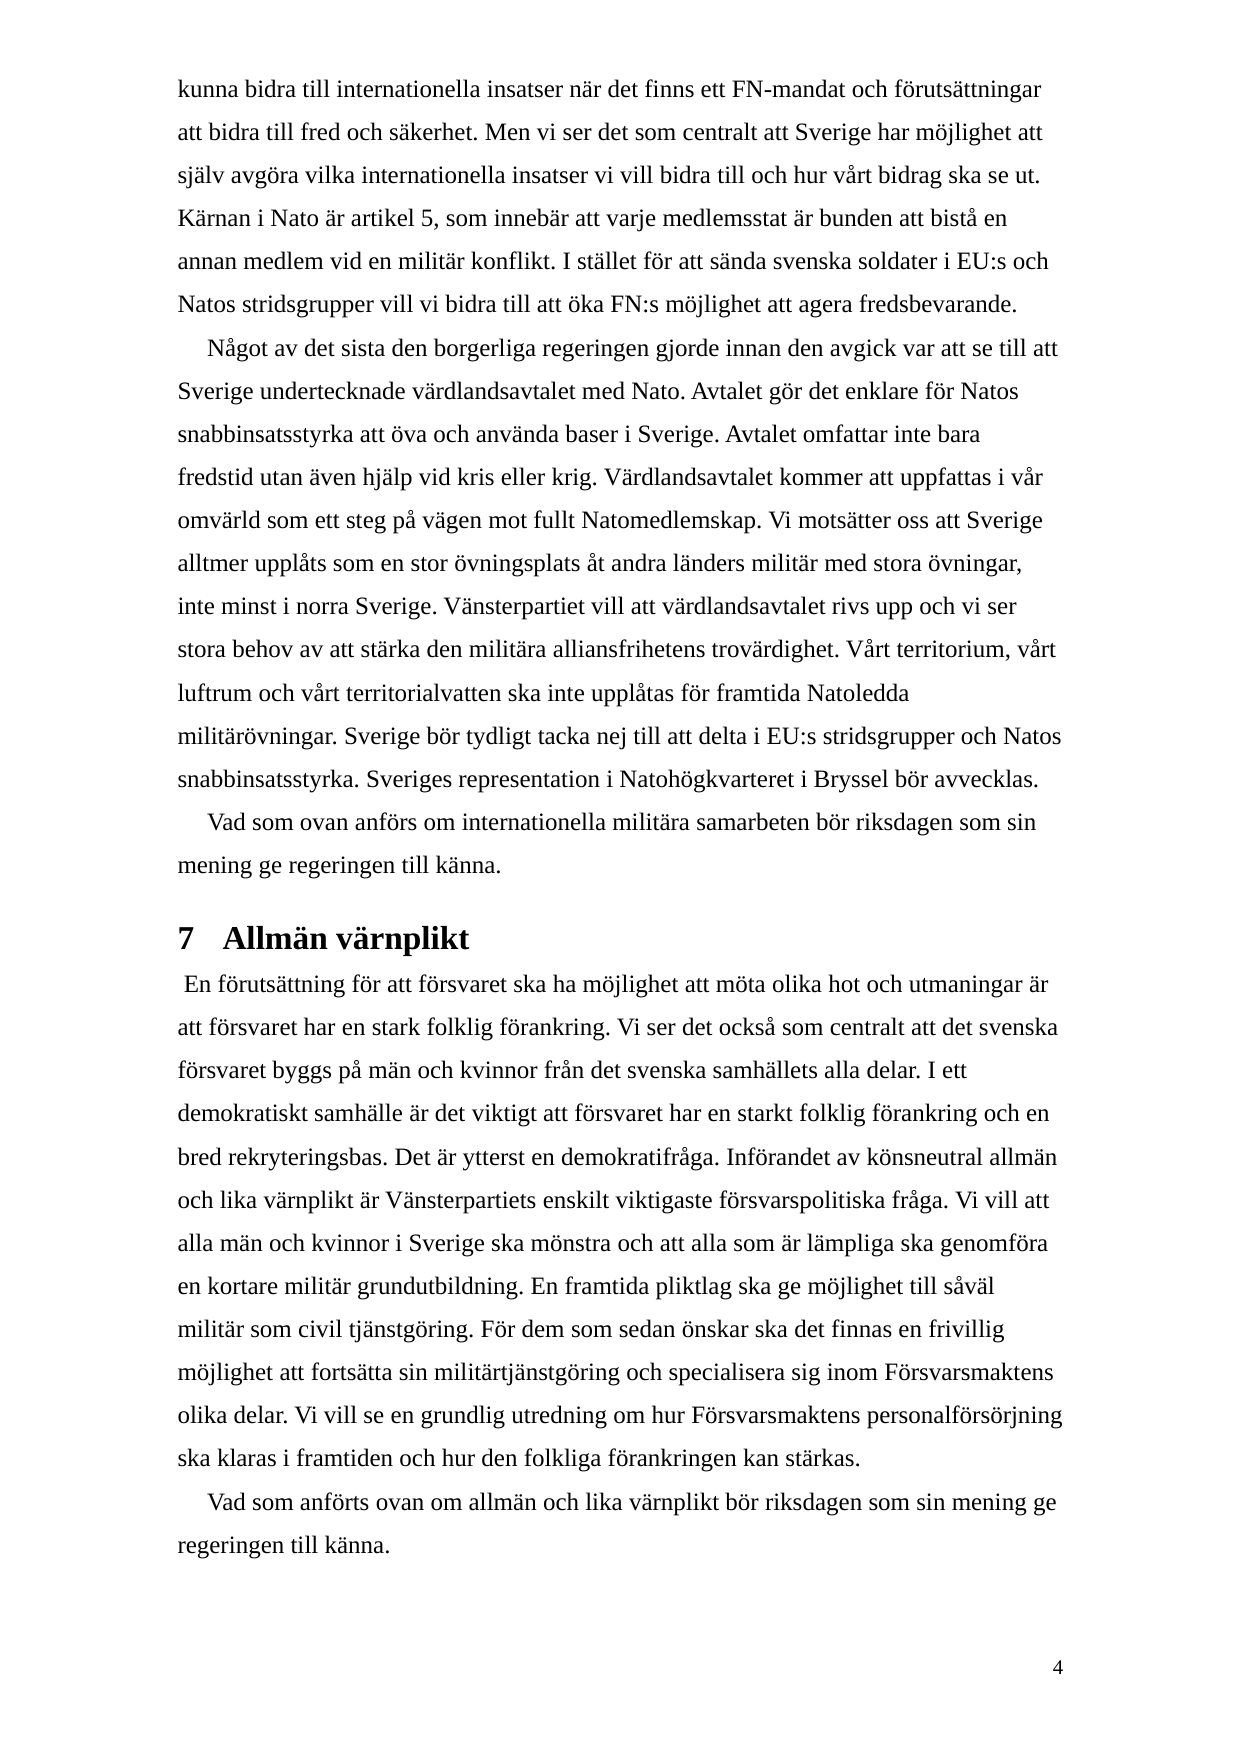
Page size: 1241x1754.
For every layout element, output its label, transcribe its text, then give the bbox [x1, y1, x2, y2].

text Vad som anförts ovan om allmän och lika värnplikt bör riksdagen som sin mening ge regeringen till känna. [177, 1487, 1063, 1558]
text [177, 74, 1063, 318]
text Något av det sista den borgerliga regeringen gjorde innan den avgick var att se till att Sverige undertecknade värdlandsavtalet med Nato. Avtalet gör det enklare för Natos snabbinsatsstyrka att öva och använda baser i Sverige. Avtalet omfattar inte bara fredstid utan även hjälp vid kris eller krig. Värdlandsavtalet kommer att uppfattas i vår omvärld som ett steg på vägen mot fullt Natomedlemskap. Vi motsätter oss att Sverige alltmer upplåts som en stor övningsplats åt andra länders militär med stora övningar, inte minst i norra Sverige. Vänsterpartiet vill att värdlandsavtalet rivs upp och vi ser stora behov av att stärka den militära alliansfrihetens trovärdighet. Vårt territorium, vårt luftrum och vårt territorialvatten ska inte upplåtas för framtida Natoledda militärövningar. Sverige bör tydligt tacka nej till att delta i EU:s stridsgrupper och Natos snabbinsatsstyrka. Sveriges representation i Natohögkvarteret i Bryssel bör avvecklas. [177, 333, 1063, 793]
text En förutsättning för att försvaret ska ha möjlighet att möta olika hot och utmaningar är att försvaret har en stark folklig förankring. Vi ser det också som centralt att det svenska försvaret byggs på män och kvinnor från det svenska samhällets alla delar. I ett demokratiskt samhälle är det viktigt att försvaret har en starkt folklig förankring och en bred rekryteringsbas. Det är ytterst en demokratifråga. Införandet av könsneutral allmän och lika värnplikt är Vänsterpartiets enskilt viktigaste försvarspolitiska fråga. Vi vill att alla män och kvinnor i Sverige ska mönstra och att alla som är lämpliga ska genomföra en kortare militär grundutbildning. En framtida pliktlag ska ge möjlighet till såväl militär som civil tjänstgöring. För dem som sedan önskar ska det finnas en frivillig möjlighet att fortsätta sin militärtjänstgöring och specialisera sig inom Försvarsmaktens olika delar. Vi vill se en grundlig utredning om hur Försvarsmaktens personalförsörjning ska klaras i framtiden och hur den folkliga förankringen kan stärkas. [177, 969, 1063, 1472]
text Vad som ovan anförs om internationella militära samarbeten bör riksdagen som sin mening ge regeringen till känna. [177, 807, 1063, 879]
subtitle Allmän värnplikt [177, 918, 1063, 957]
